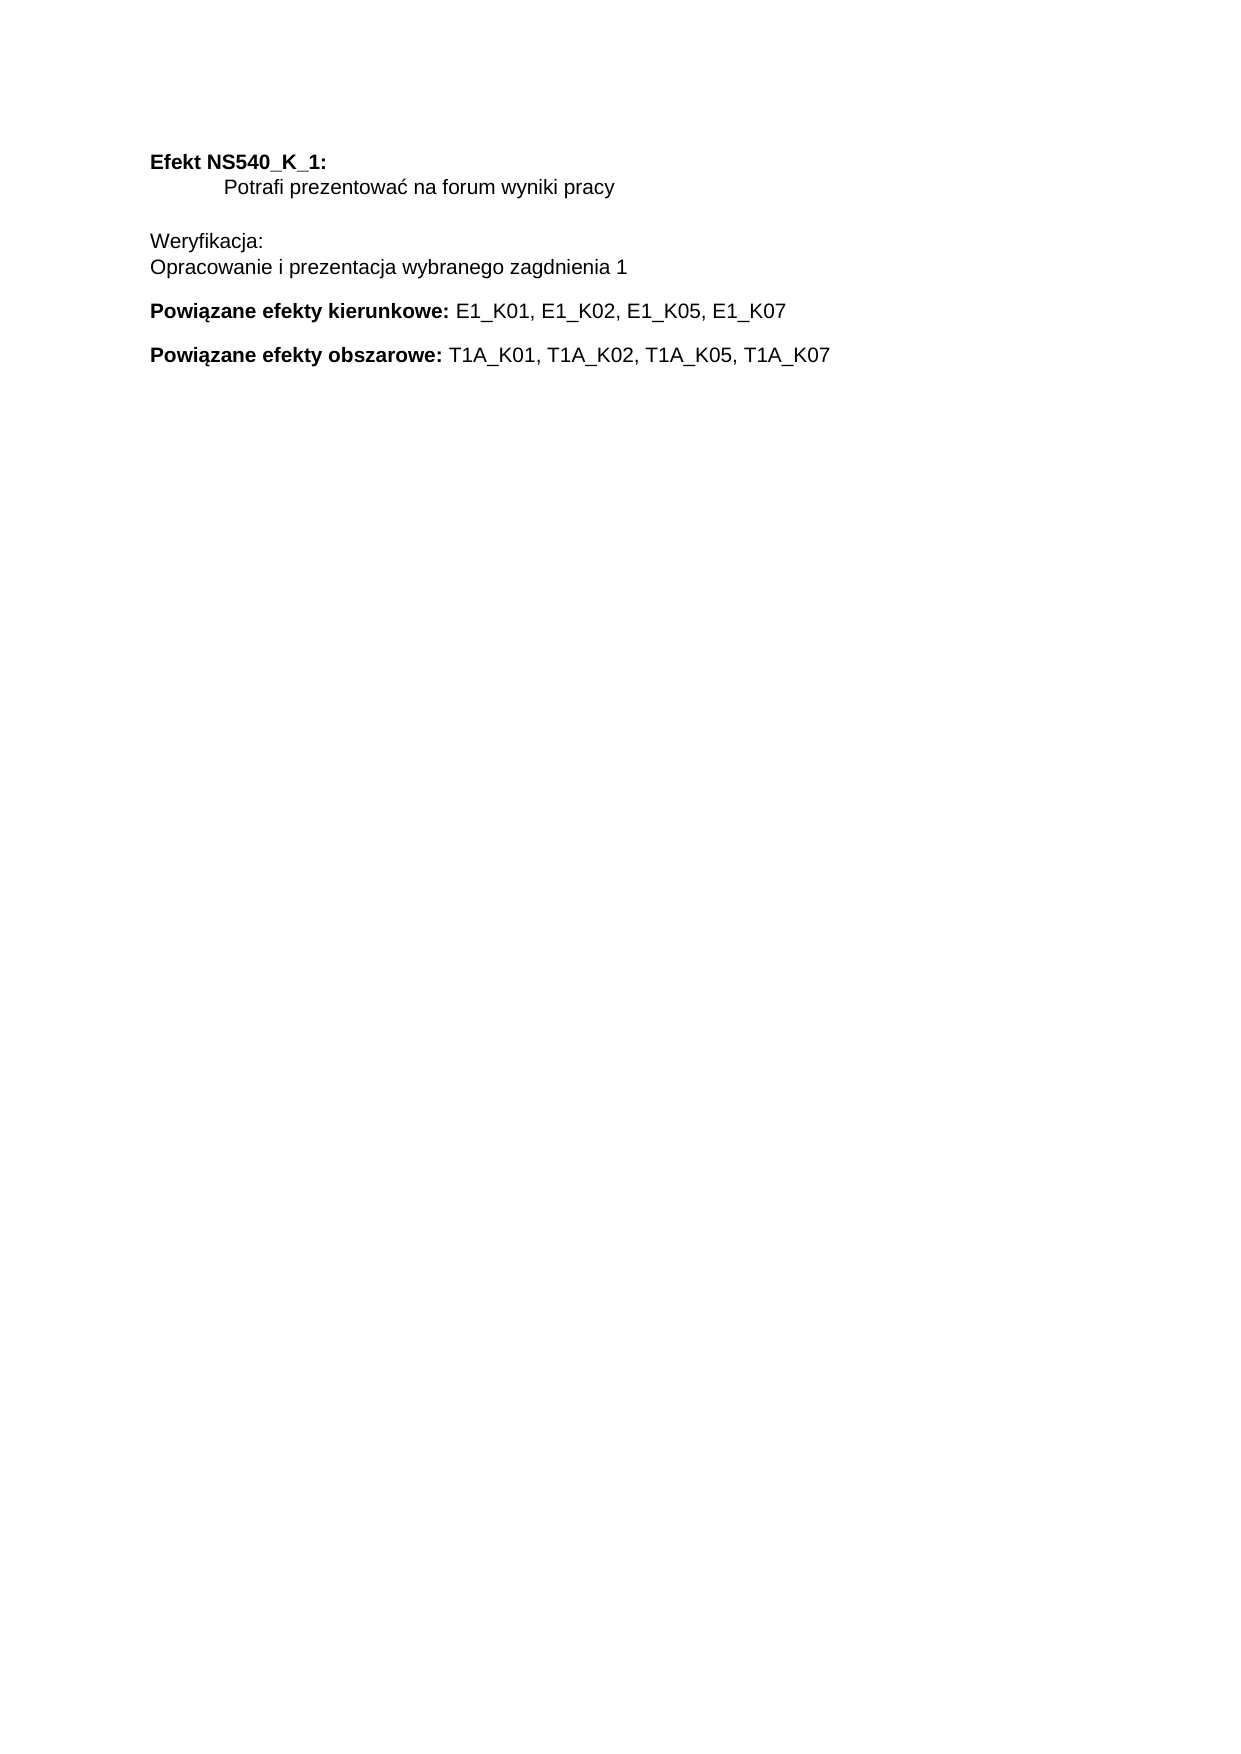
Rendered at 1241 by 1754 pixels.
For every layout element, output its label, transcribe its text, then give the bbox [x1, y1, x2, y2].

text Powiązane efekty kierunkowe: E1_K01, E1_K02, E1_K05, E1_K07 [150, 299, 1090, 323]
text Potrafi prezentować na forum wyniki pracy [150, 175, 1090, 223]
text Powiązane efekty obszarowe: T1A_K01, T1A_K02, T1A_K05, T1A_K07 [150, 343, 1090, 367]
text Opracowanie i prezentacja wybranego zagdnienia 1 [150, 255, 1090, 279]
text Weryfikacja: [150, 229, 1090, 253]
text Efekt NS540_K_1: [150, 150, 1090, 174]
